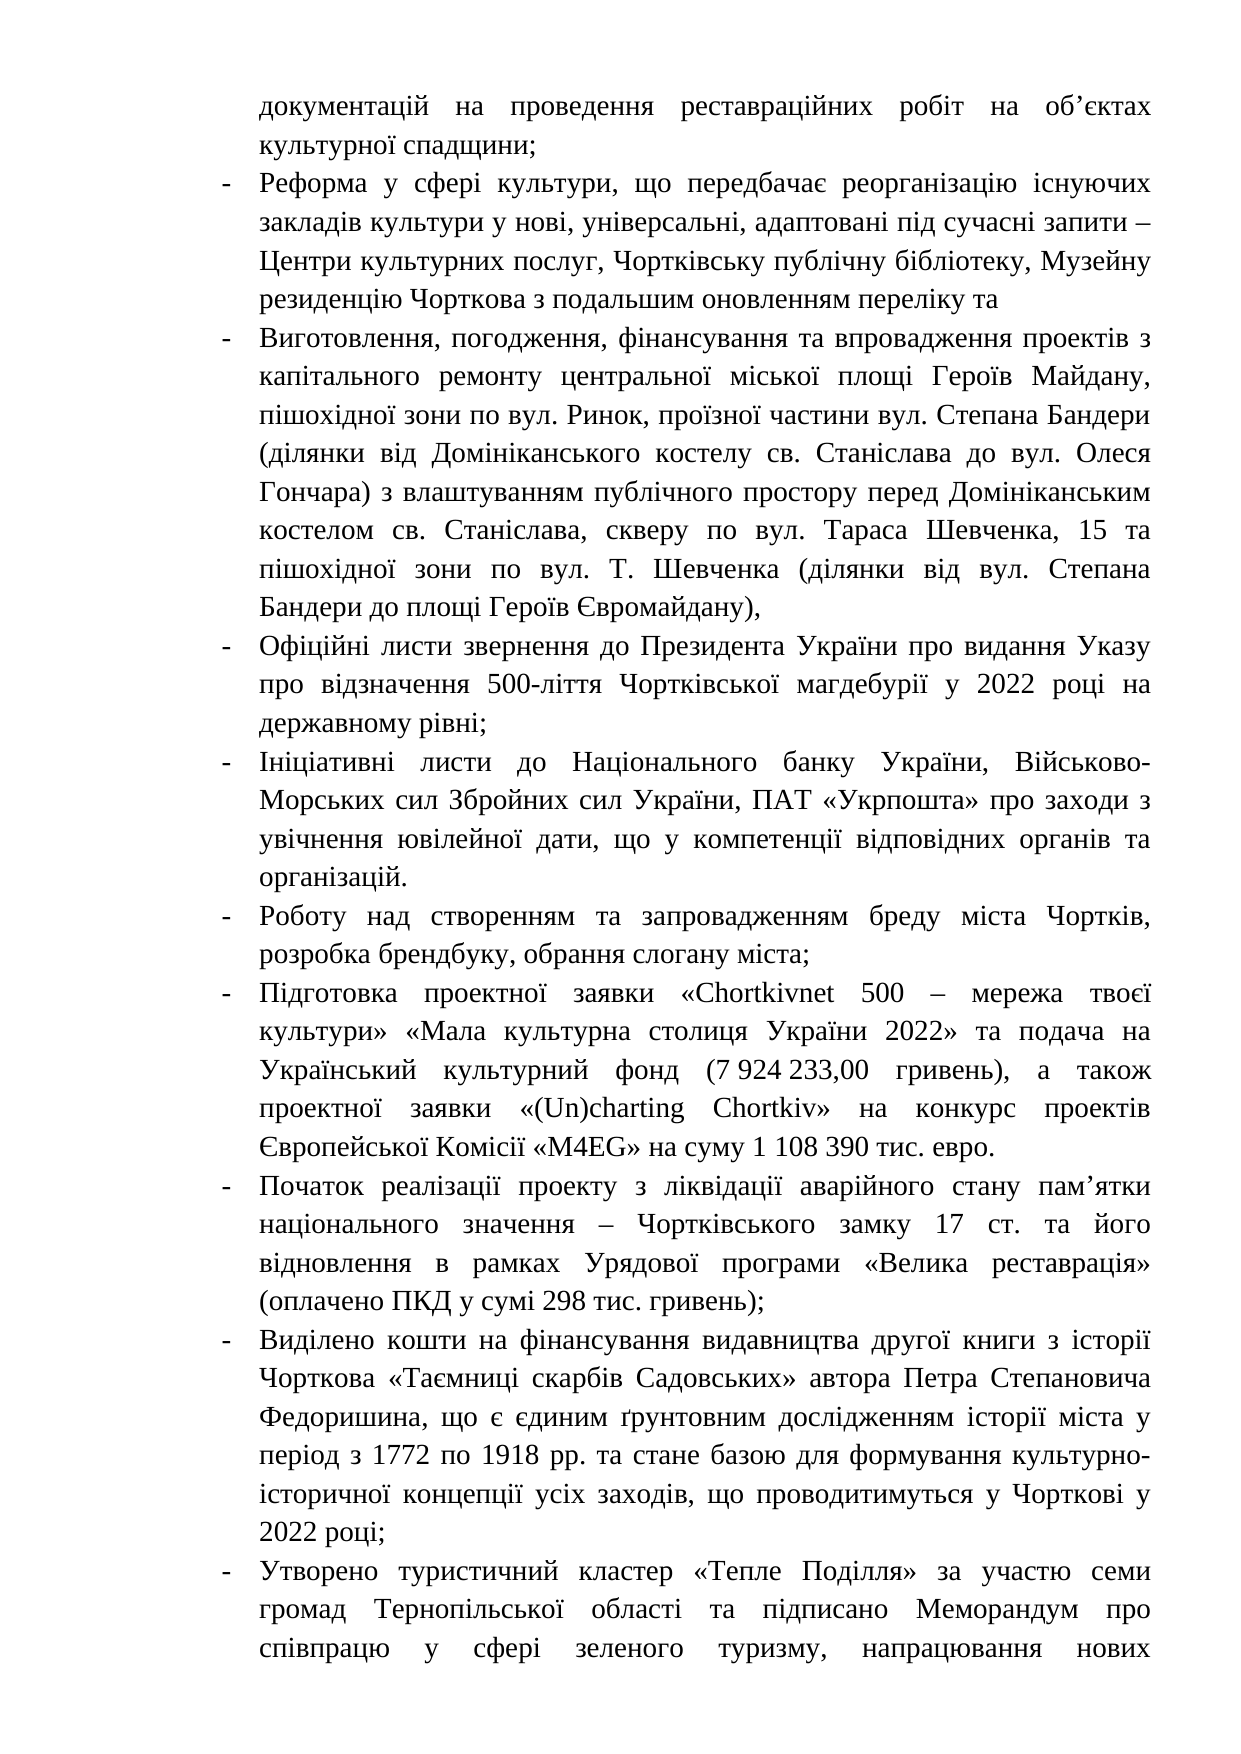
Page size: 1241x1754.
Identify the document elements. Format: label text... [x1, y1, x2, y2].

list Роботу над створенням та запровадженням бреду міста Чортків, розробка брендбуку, обрання слогану міста; [221, 898, 1152, 970]
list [221, 1553, 1152, 1664]
list Офіційні листи звернення до Президента України про видання Указу про відзначення 500-ліття Чортківської магдебурії у 2022 році на державному рівні; [221, 628, 1152, 739]
list Підготовка проектної заявки «Chortkivnet 500 – мережа твоєї культури» «Мала культурна столиця України 2022» та подача на Український культурний фонд (7 924 233,00 гривень), а також проектної заявки «(Un)charting Chortkiv» на конкурс проектів Європейської Комісії «M4EG» на суму 1 108 390 тис. евро. [221, 975, 1152, 1163]
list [221, 88, 1152, 161]
list Виготовлення, погодження, фінансування та впровадження проектів з капітального ремонту центральної міської площі Героїв Майдану, пішохідної зони по вул. Ринок, проїзної частини вул. Степана Бандери (ділянки від Домініканського костелу св. Станіслава до вул. Олеся Гончара) з влаштуванням публічного простору перед Домініканським костелом св. Станіслава, скверу по вул. Тараса Шевченка, 15 та пішохідної зони по вул. Т. Шевченка (ділянки від вул. Степана Бандери до площі Героїв Євромайдану), [221, 320, 1152, 623]
list Виділено кошти на фінансування видавництва другої книги з історії Чорткова «Таємниці скарбів Садовських» автора Петра Степановича Федоришина, що є єдиним ґрунтовним дослідженням історії міста у період з 1772 по 1918 рр. та стане базою для формування культурно-історичної концепції усіх заходів, що проводитимуться у Чорткові у 2022 році; [221, 1322, 1152, 1548]
list Реформа у сфері культури, що передбачає реорганізацію існуючих закладів культури у нові, універсальні, адаптовані під сучасні запити – Центри культурних послуг, Чортківську публічну бібліотеку, Музейну резиденцію Чорткова з подальшим оновленням переліку та [221, 166, 1152, 315]
list Ініціативні листи до Національного банку України, Військово-Морських сил Збройних сил України, ПАТ «Укрпошта» про заходи з увічнення ювілейної дати, що у компетенції відповідних органів та організацій. [221, 744, 1152, 893]
list Початок реалізації проекту з ліквідації аварійного стану пам’ятки національного значення – Чортківського замку 17 ст. та його відновлення в рамках Урядової програми «Велика реставрація» (оплачено ПКД у сумі 298 тис. гривень); [221, 1168, 1152, 1317]
